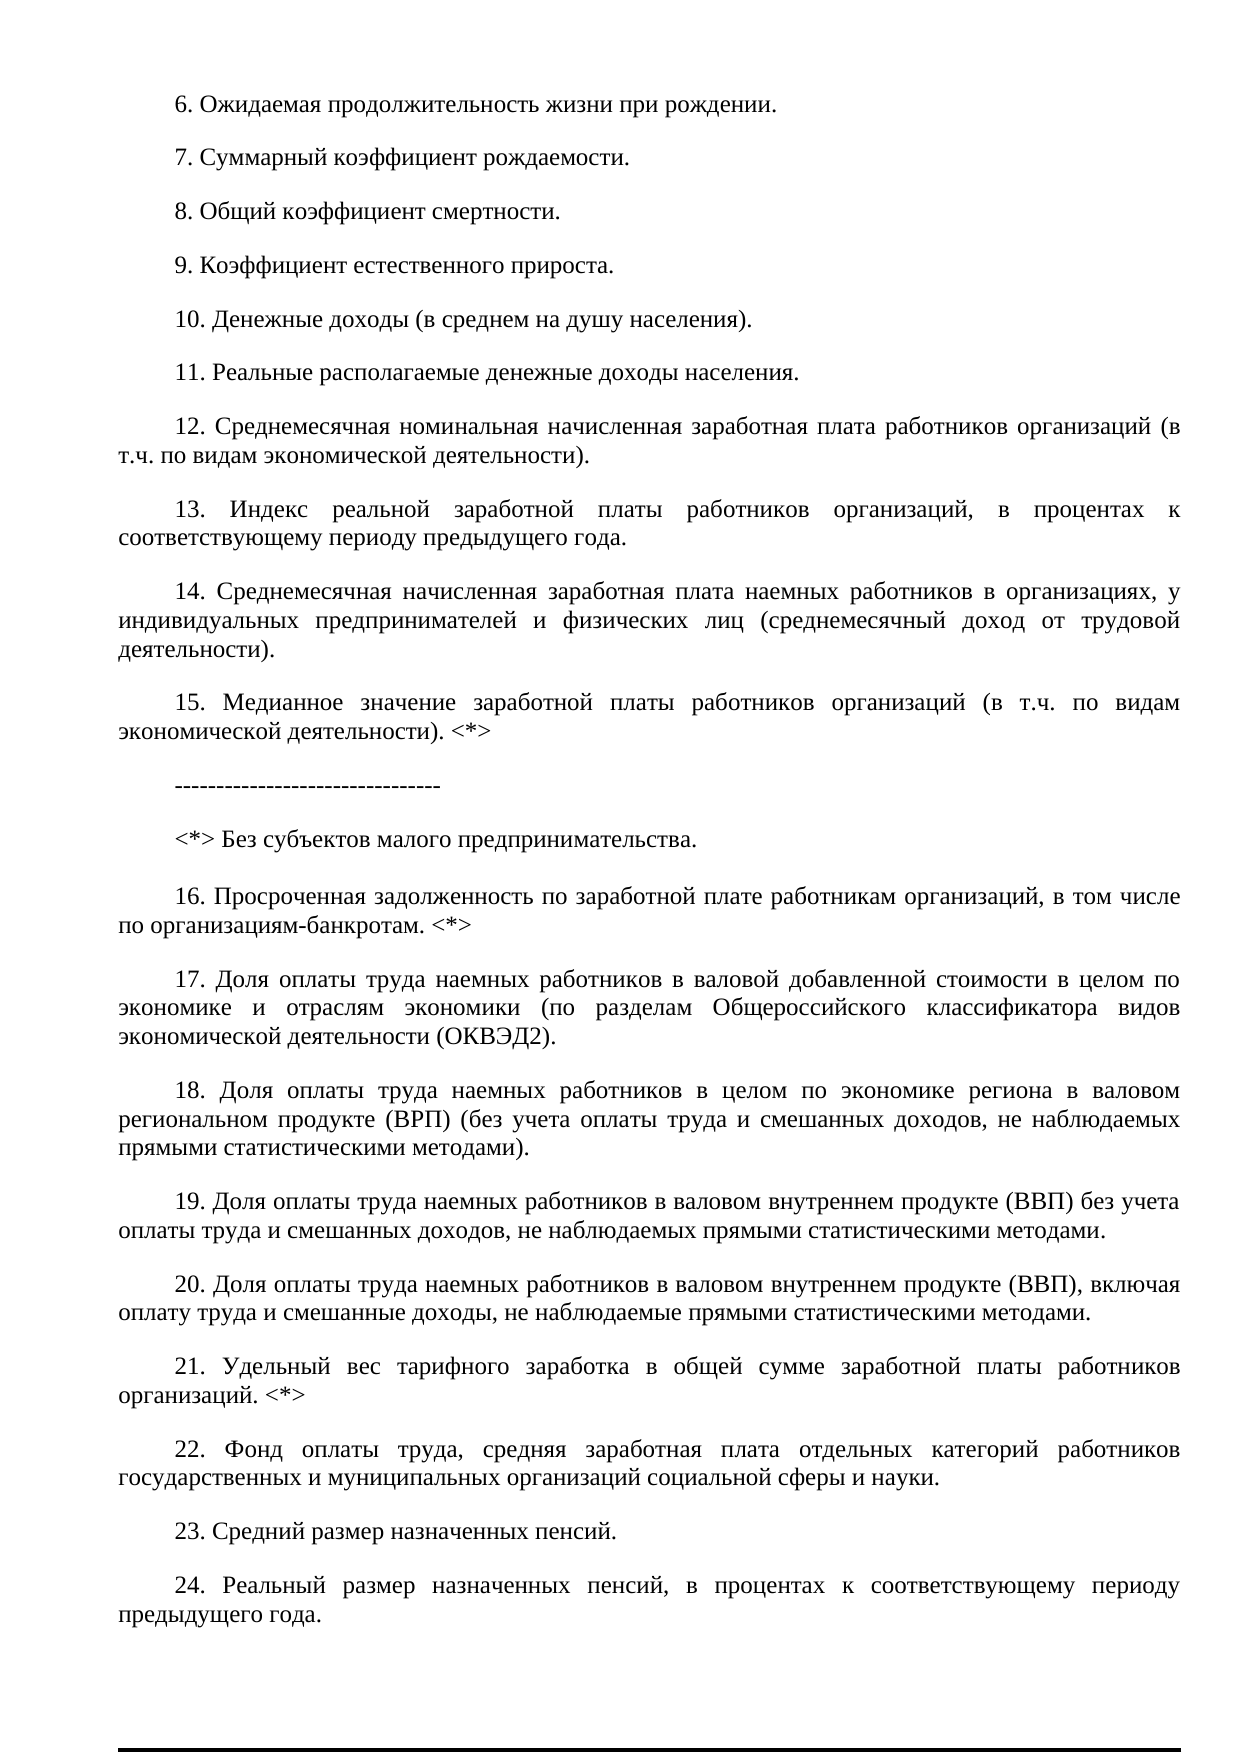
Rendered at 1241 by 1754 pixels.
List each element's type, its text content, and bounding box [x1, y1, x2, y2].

text 13. Индекс реальной заработной платы работников организаций, в процентах к соответствующему периоду предыдущего года. [118, 494, 1181, 551]
text 11. Реальные располагаемые денежные доходы населения. [118, 357, 1181, 386]
text 23. Средний размер назначенных пенсий. [118, 1516, 1181, 1545]
text 24. Реальный размер назначенных пенсий, в процентах к соответствующему периоду предыдущего года. [118, 1570, 1181, 1627]
text 10. Денежные доходы (в среднем на душу населения). [118, 304, 1181, 332]
text 19. Доля оплаты труда наемных работников в валовом внутреннем продукте (ВВП) без учета оплаты труда и смешанных доходов, не наблюдаемых прямыми статистическими методами. [118, 1186, 1181, 1244]
text 20. Доля оплаты труда наемных работников в валовом внутреннем продукте (ВВП), включая оплату труда и смешанные доходы, не наблюдаемые прямыми статистическими методами. [118, 1269, 1181, 1326]
text 22. Фонд оплаты труда, средняя заработная плата отдельных категорий работников государственных и муниципальных организаций социальной сферы и науки. [118, 1434, 1181, 1491]
text 14. Среднемесячная начисленная заработная плата наемных работников в организациях, у индивидуальных предпринимателей и физических лиц (среднемесячный доход от трудовой деятельности). [118, 576, 1181, 662]
text 16. Просроченная задолженность по заработной плате работникам организаций, в том числе по организациям-банкротам. <*> [118, 881, 1181, 939]
text 12. Среднемесячная номинальная начисленная заработная плата работников организаций (в т.ч. по видам экономической деятельности). [118, 411, 1181, 469]
text 15. Медианное значение заработной платы работников организаций (в т.ч. по видам экономической деятельности). <*> [118, 687, 1181, 745]
text -------------------------------- [118, 770, 1181, 799]
text 21. Удельный вес тарифного заработка в общей сумме заработной платы работников организаций. <*> [118, 1351, 1181, 1409]
text <*> Без субъектов малого предпринимательства. [118, 824, 1181, 852]
text 8. Общий коэффициент смертности. [118, 196, 1181, 225]
text 7. Суммарный коэффициент рождаемости. [118, 142, 1181, 171]
text 9. Коэффициент естественного прироста. [118, 250, 1181, 279]
text 6. Ожидаемая продолжительность жизни при рождении. [118, 89, 1181, 117]
text 18. Доля оплаты труда наемных работников в целом по экономике региона в валовом региональном продукте (ВРП) (без учета оплаты труда и смешанных доходов, не наблюдаемых прямыми статистическими методами). [118, 1075, 1181, 1161]
text 17. Доля оплаты труда наемных работников в валовой добавленной стоимости в целом по экономике и отраслям экономики (по разделам Общероссийского классификатора видов экономической деятельности (ОКВЭД2). [118, 964, 1181, 1050]
